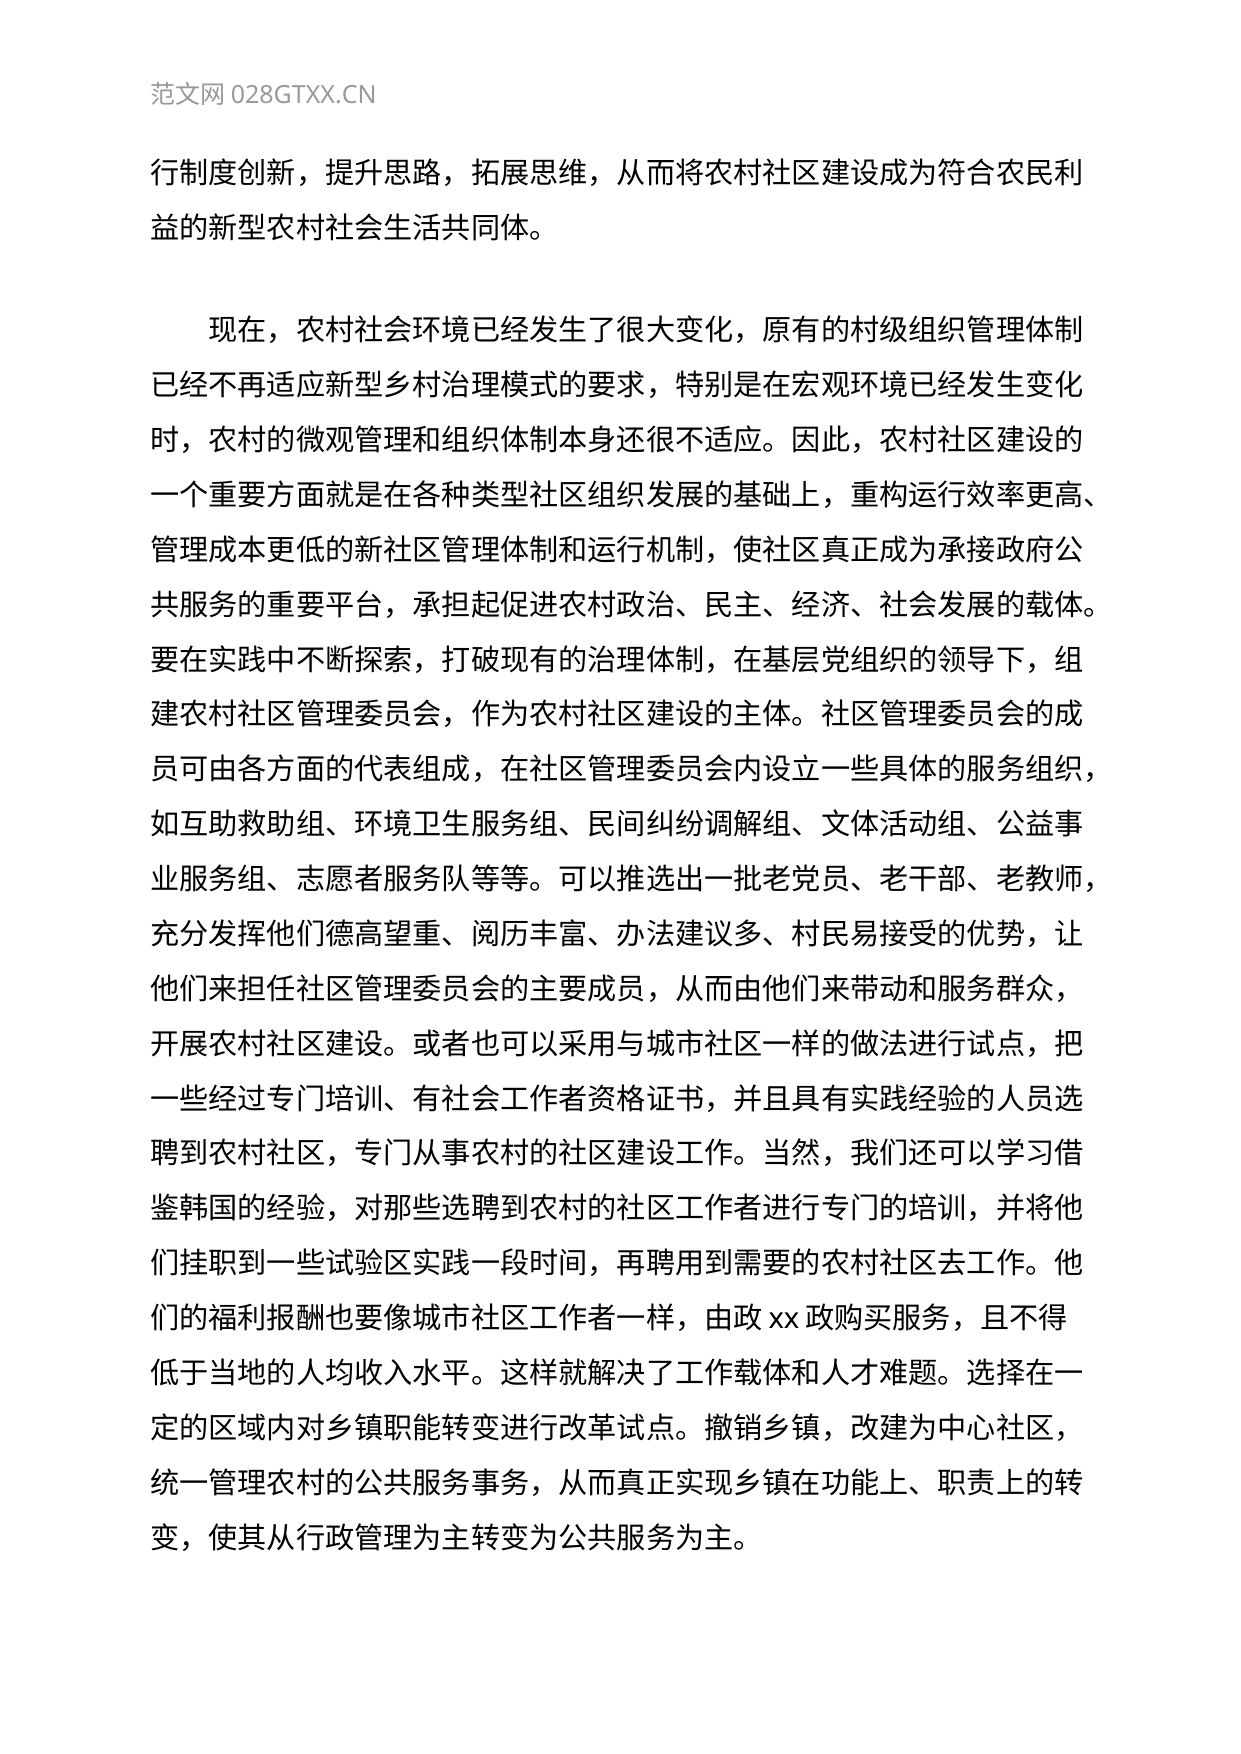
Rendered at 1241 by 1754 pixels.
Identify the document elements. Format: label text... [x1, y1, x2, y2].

text 现在，农村社会环境已经发生了很大变化，原有的村级组织管理体制已经不再适应新型乡村治理模式的要求，特别是在宏观环境已经发生变化时，农村的微观管理和组织体制本身还很不适应。因此，农村社区建设的一个重要方面就是在各种类型社区组织发展的基础上，重构运行效率更高、管理成本更低的新社区管理体制和运行机制，使社区真正成为承接政府公共服务的重要平台，承担起促进农村政治、民主、经济、社会发展的载体。要在实践中不断探索，打破现有的治理体制，在基层党组织的领导下，组建农村社区管理委员会，作为农村社区建设的主体。社区管理委员会的成员可由各方面的代表组成，在社区管理委员会内设立一些具体的服务组织，如互助救助组、环境卫生服务组、民间纠纷调解组、文体活动组、公益事业服务组、志愿者服务队等等。可以推选出一批老党员、老干部、老教师，充分发挥他们德高望重、阅历丰富、办法建议多、村民易接受的优势，让他们来担任社区管理委员会的主要成员，从而由他们来带动和服务群众，开展农村社区建设。或者也可以采用与城市社区一样的做法进行试点，把一些经过专门培训、有社会工作者资格证书，并且具有实践经验的人员选聘到农村社区，专门从事农村的社区建设工作。当然，我们还可以学习借鉴韩国的经验，对那些选聘到农村的社区工作者进行专门的培训，并将他们挂职到一些试验区实践一段时间，再聘用到需要的农村社区去工作。他们的福利报酬也要像城市社区工作者一样，由政xx政购买服务，且不得低于当地的人均收入水平。这样就解决了工作载体和人才难题。选择在一定的区域内对乡镇职能转变进行改革试点。撤销乡镇，改建为中心社区，统一管理农村的公共服务事务，从而真正实现乡镇在功能上、职责上的转变，使其从行政管理为主转变为公共服务为主。 [150, 307, 1090, 1557]
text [150, 150, 1090, 247]
